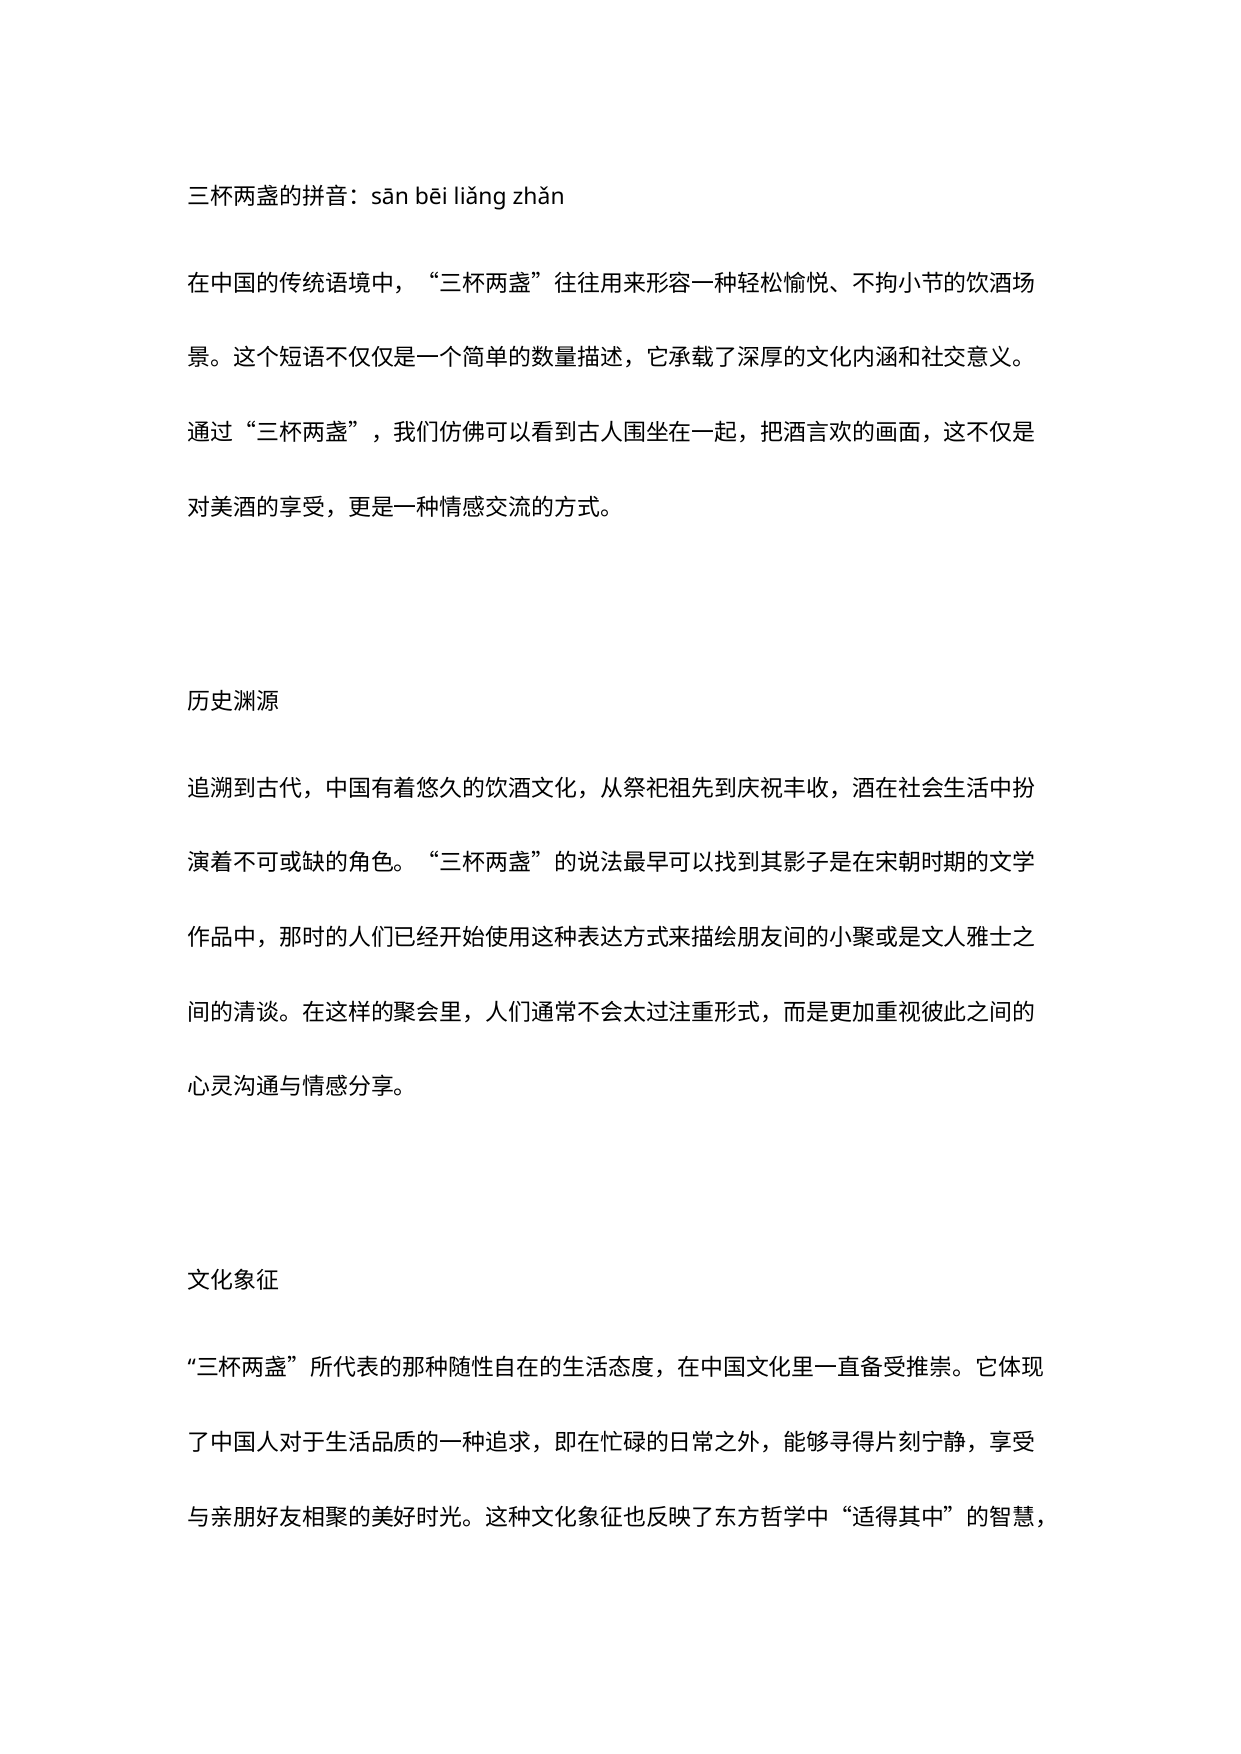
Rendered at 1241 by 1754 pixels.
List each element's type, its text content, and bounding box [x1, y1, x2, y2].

text 三杯两盏的拼音：sān bēi liǎng zhǎn [187, 162, 1053, 227]
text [187, 1333, 1053, 1547]
text 文化象征 [187, 1247, 1053, 1312]
text 历史渊源 [187, 667, 1053, 732]
text 追溯到古代，中国有着悠久的饮酒文化，从祭祀祖先到庆祝丰收，酒在社会生活中扮演着不可或缺的角色。“三杯两盏”的说法最早可以找到其影子是在宋朝时期的文学作品中，那时的人们已经开始使用这种表达方式来描绘朋友间的小聚或是文人雅士之间的清谈。在这样的聚会里，人们通常不会太过注重形式，而是更加重视彼此之间的心灵沟通与情感分享。 [187, 753, 1053, 1117]
text 在中国的传统语境中，“三杯两盏”往往用来形容一种轻松愉悦、不拘小节的饮酒场景。这个短语不仅仅是一个简单的数量描述，它承载了深厚的文化内涵和社交意义。通过“三杯两盏”，我们仿佛可以看到古人围坐在一起，把酒言欢的画面，这不仅是对美酒的享受，更是一种情感交流的方式。 [187, 249, 1053, 538]
